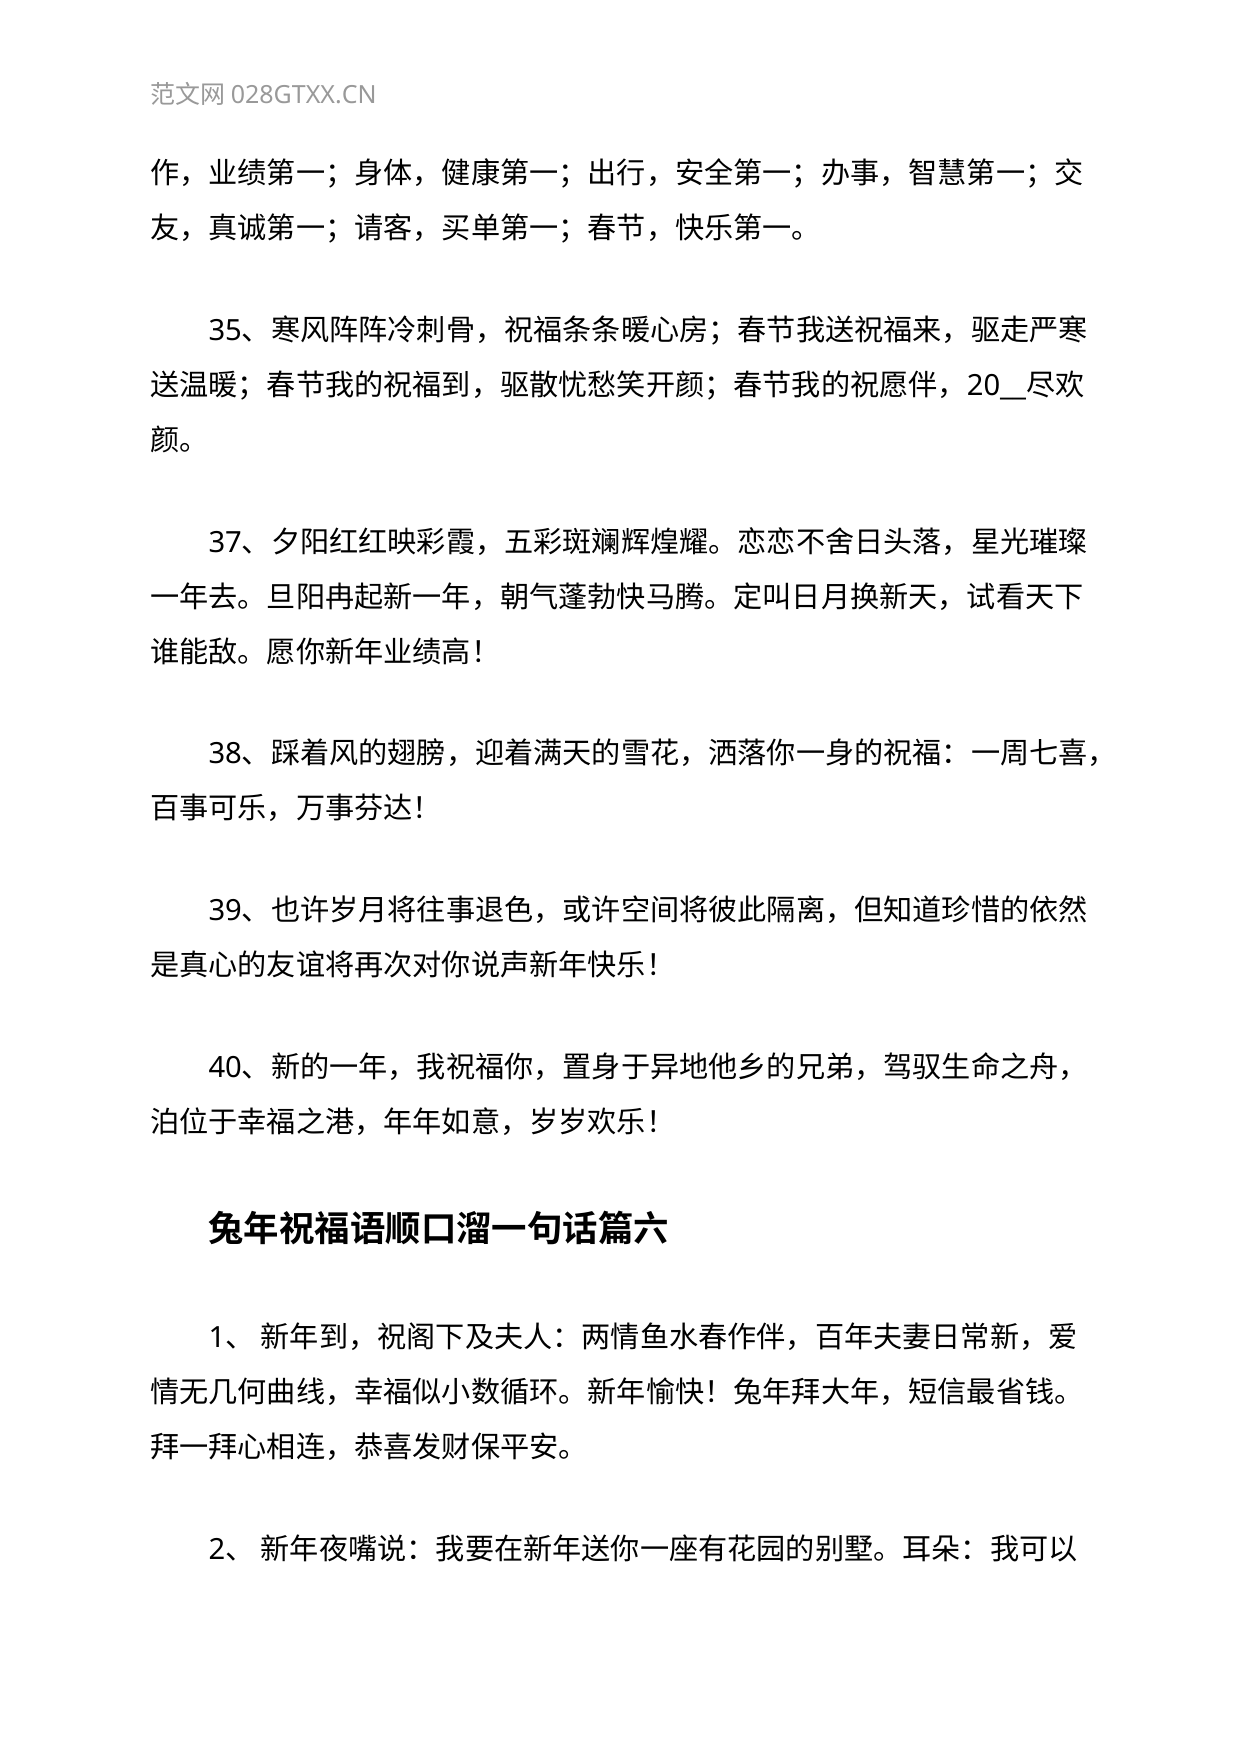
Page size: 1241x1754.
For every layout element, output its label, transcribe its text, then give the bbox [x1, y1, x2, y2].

text 39、也许岁月将往事退色，或许空间将彼此隔离，但知道珍惜的依然是真心的友谊将再次对你说声新年快乐！ [150, 887, 1090, 984]
text 40、新的一年，我祝福你，置身于异地他乡的兄弟，驾驭生命之舟，泊位于幸福之港，年年如意，岁岁欢乐！ [150, 1044, 1090, 1141]
text 1、 新年到，祝阁下及夫人：两情鱼水春作伴，百年夫妻日常新，爱情无几何曲线，幸福似小数循环。新年愉快！兔年拜大年，短信最省钱。拜一拜心相连，恭喜发财保平安。 [150, 1314, 1090, 1466]
text 38、踩着风的翅膀，迎着满天的雪花，洒落你一身的祝福：一周七喜，百事可乐，万事芬达！ [150, 730, 1090, 827]
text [150, 1526, 1090, 1568]
text 35、寒风阵阵冷刺骨，祝福条条暖心房；春节我送祝福来，驱走严寒送温暖；春节我的祝福到，驱散忧愁笑开颜；春节我的祝愿伴，20__尽欢颜。 [150, 307, 1090, 459]
text 37、夕阳红红映彩霞，五彩斑斓辉煌耀。恋恋不舍日头落，星光璀璨一年去。旦阳冉起新一年，朝气蓬勃快马腾。定叫日月换新天，试看天下谁能敌。愿你新年业绩高！ [150, 518, 1090, 671]
text 兔年祝福语顺口溜一句话篇六 [150, 1200, 1090, 1252]
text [150, 150, 1090, 247]
